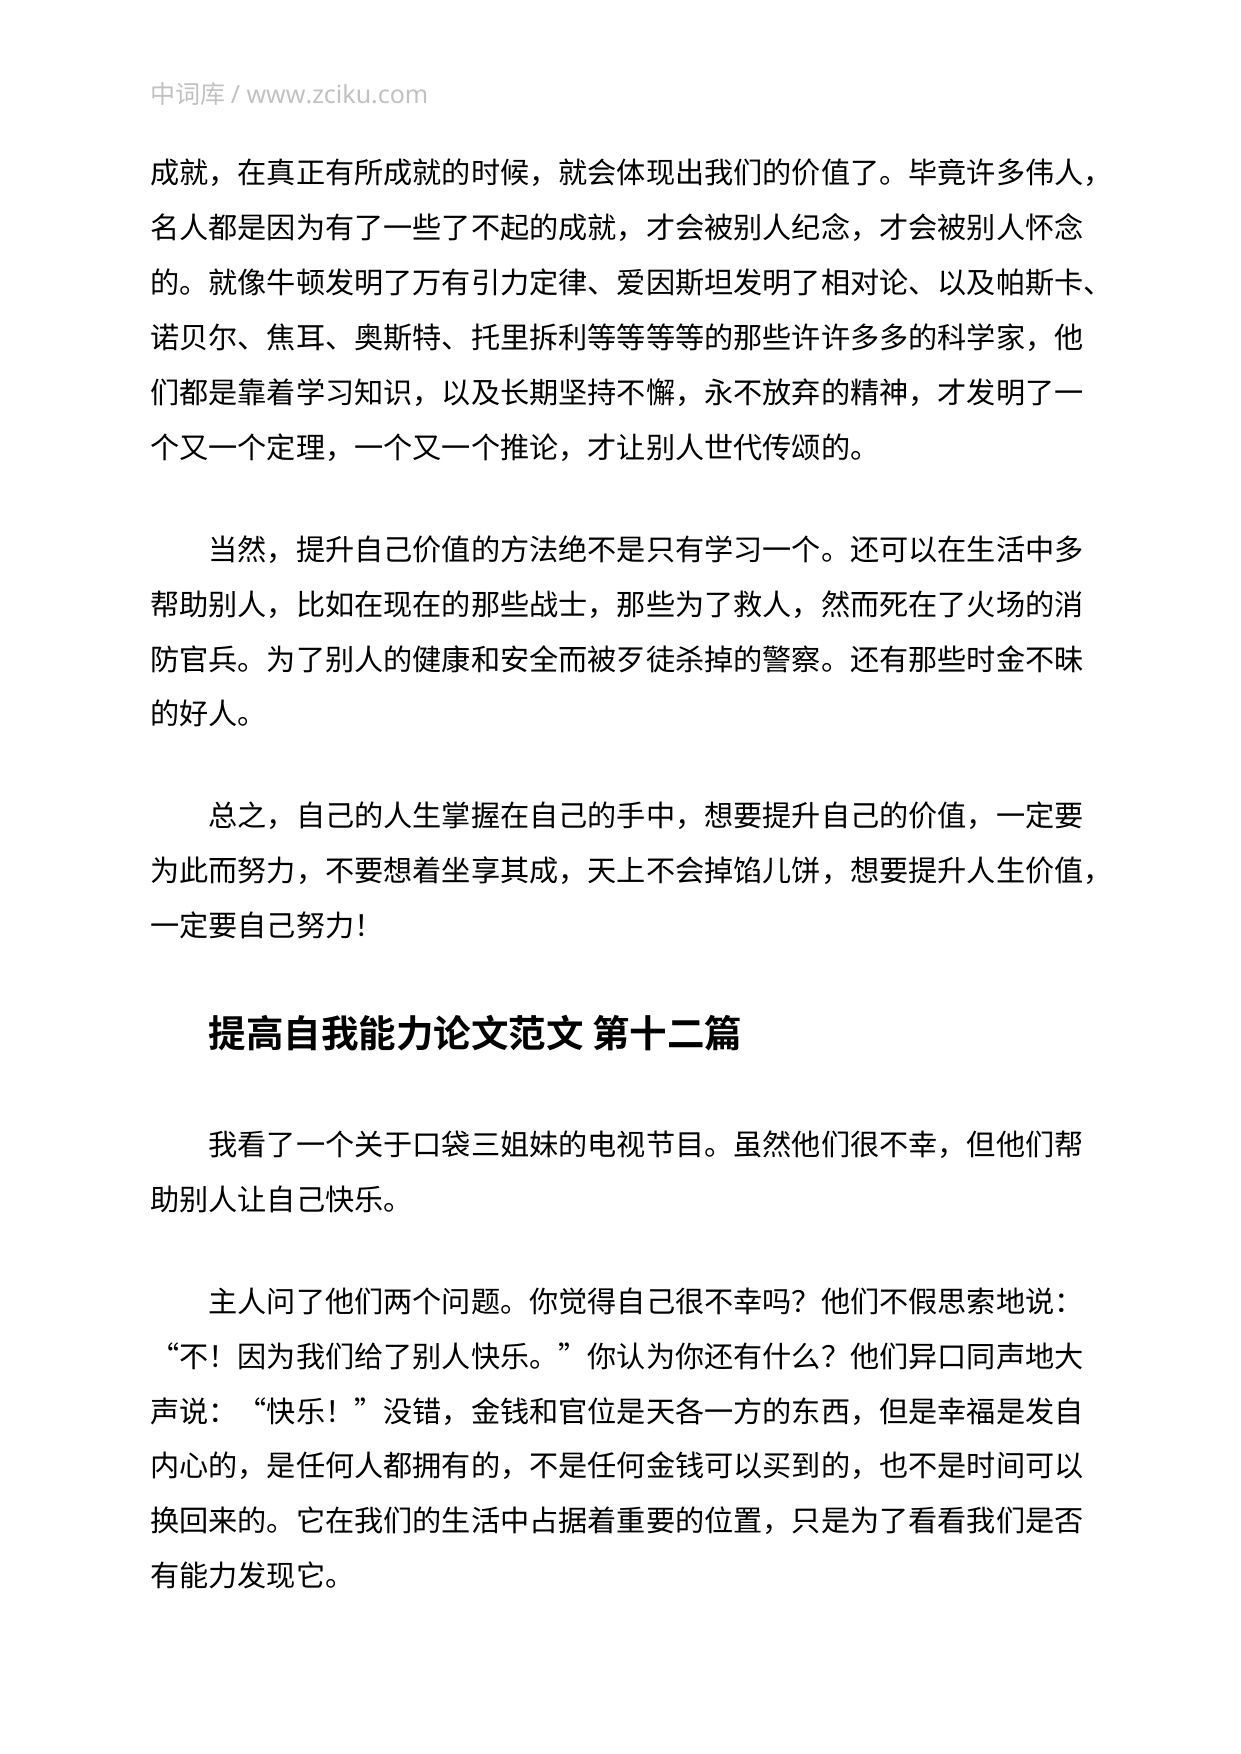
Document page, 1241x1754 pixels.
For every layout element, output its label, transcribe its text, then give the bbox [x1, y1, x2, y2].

text 我看了一个关于口袋三姐妹的电视节目。虽然他们很不幸，但他们帮助别人让自己快乐。 [150, 1122, 1090, 1219]
text 总之，自己的人生掌握在自己的手中，想要提升自己的价值，一定要为此而努力，不要想着坐享其成，天上不会掉馅儿饼，想要提升人生价值，一定要自己努力！ [150, 793, 1090, 945]
text 主人问了他们两个问题。你觉得自己很不幸吗？他们不假思索地说：“不！因为我们给了别人快乐。”你认为你还有什么？他们异口同声地大声说：“快乐！”没错，金钱和官位是天各一方的东西，但是幸福是发自内心的，是任何人都拥有的，不是任何金钱可以买到的，也不是时间可以换回来的。它在我们的生活中占据着重要的位置，只是为了看看我们是否有能力发现它。 [150, 1278, 1090, 1595]
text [150, 150, 1090, 467]
text 当然，提升自己价值的方法绝不是只有学习一个。还可以在生活中多帮助别人，比如在现在的那些战士，那些为了救人，然而死在了火场的消防官兵。为了别人的健康和安全而被歹徒杀掉的警察。还有那些时金不昧的好人。 [150, 526, 1090, 733]
text 提高自我能力论文范文 第十二篇 [150, 1004, 1090, 1058]
